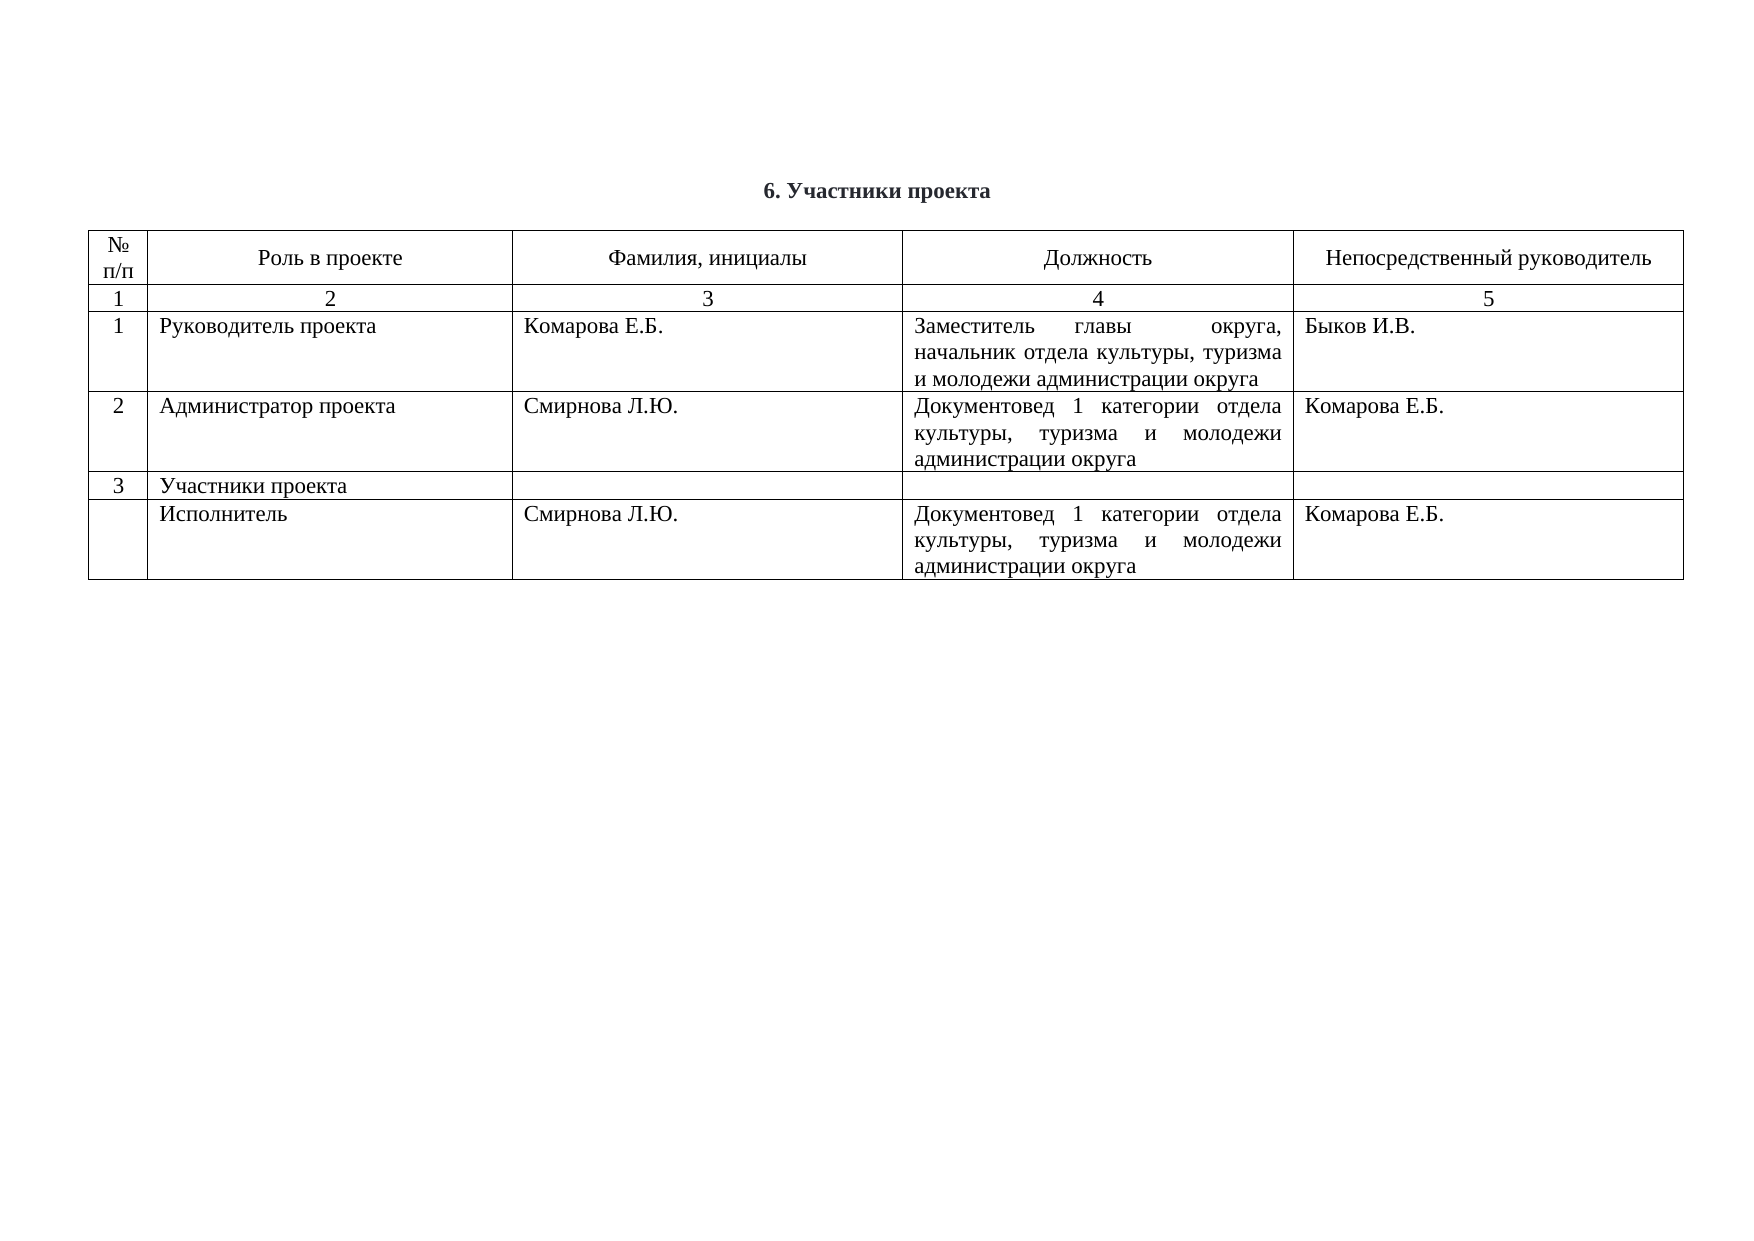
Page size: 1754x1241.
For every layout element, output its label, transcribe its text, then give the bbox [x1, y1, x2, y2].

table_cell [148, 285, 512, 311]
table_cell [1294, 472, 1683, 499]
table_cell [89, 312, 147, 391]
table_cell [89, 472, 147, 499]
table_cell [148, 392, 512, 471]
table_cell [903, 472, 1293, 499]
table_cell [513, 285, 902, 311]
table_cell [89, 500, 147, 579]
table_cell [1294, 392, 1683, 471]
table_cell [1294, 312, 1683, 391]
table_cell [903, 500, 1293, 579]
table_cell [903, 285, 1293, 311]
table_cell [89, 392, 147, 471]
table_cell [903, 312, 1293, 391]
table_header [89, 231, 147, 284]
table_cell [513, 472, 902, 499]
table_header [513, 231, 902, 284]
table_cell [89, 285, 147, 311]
text 6. Участники проекта [118, 177, 1636, 203]
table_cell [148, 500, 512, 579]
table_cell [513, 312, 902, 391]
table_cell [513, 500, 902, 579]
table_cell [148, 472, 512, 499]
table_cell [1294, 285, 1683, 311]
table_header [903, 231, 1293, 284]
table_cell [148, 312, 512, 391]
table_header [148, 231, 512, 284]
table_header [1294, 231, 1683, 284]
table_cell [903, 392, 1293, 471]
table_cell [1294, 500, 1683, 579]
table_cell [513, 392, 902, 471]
